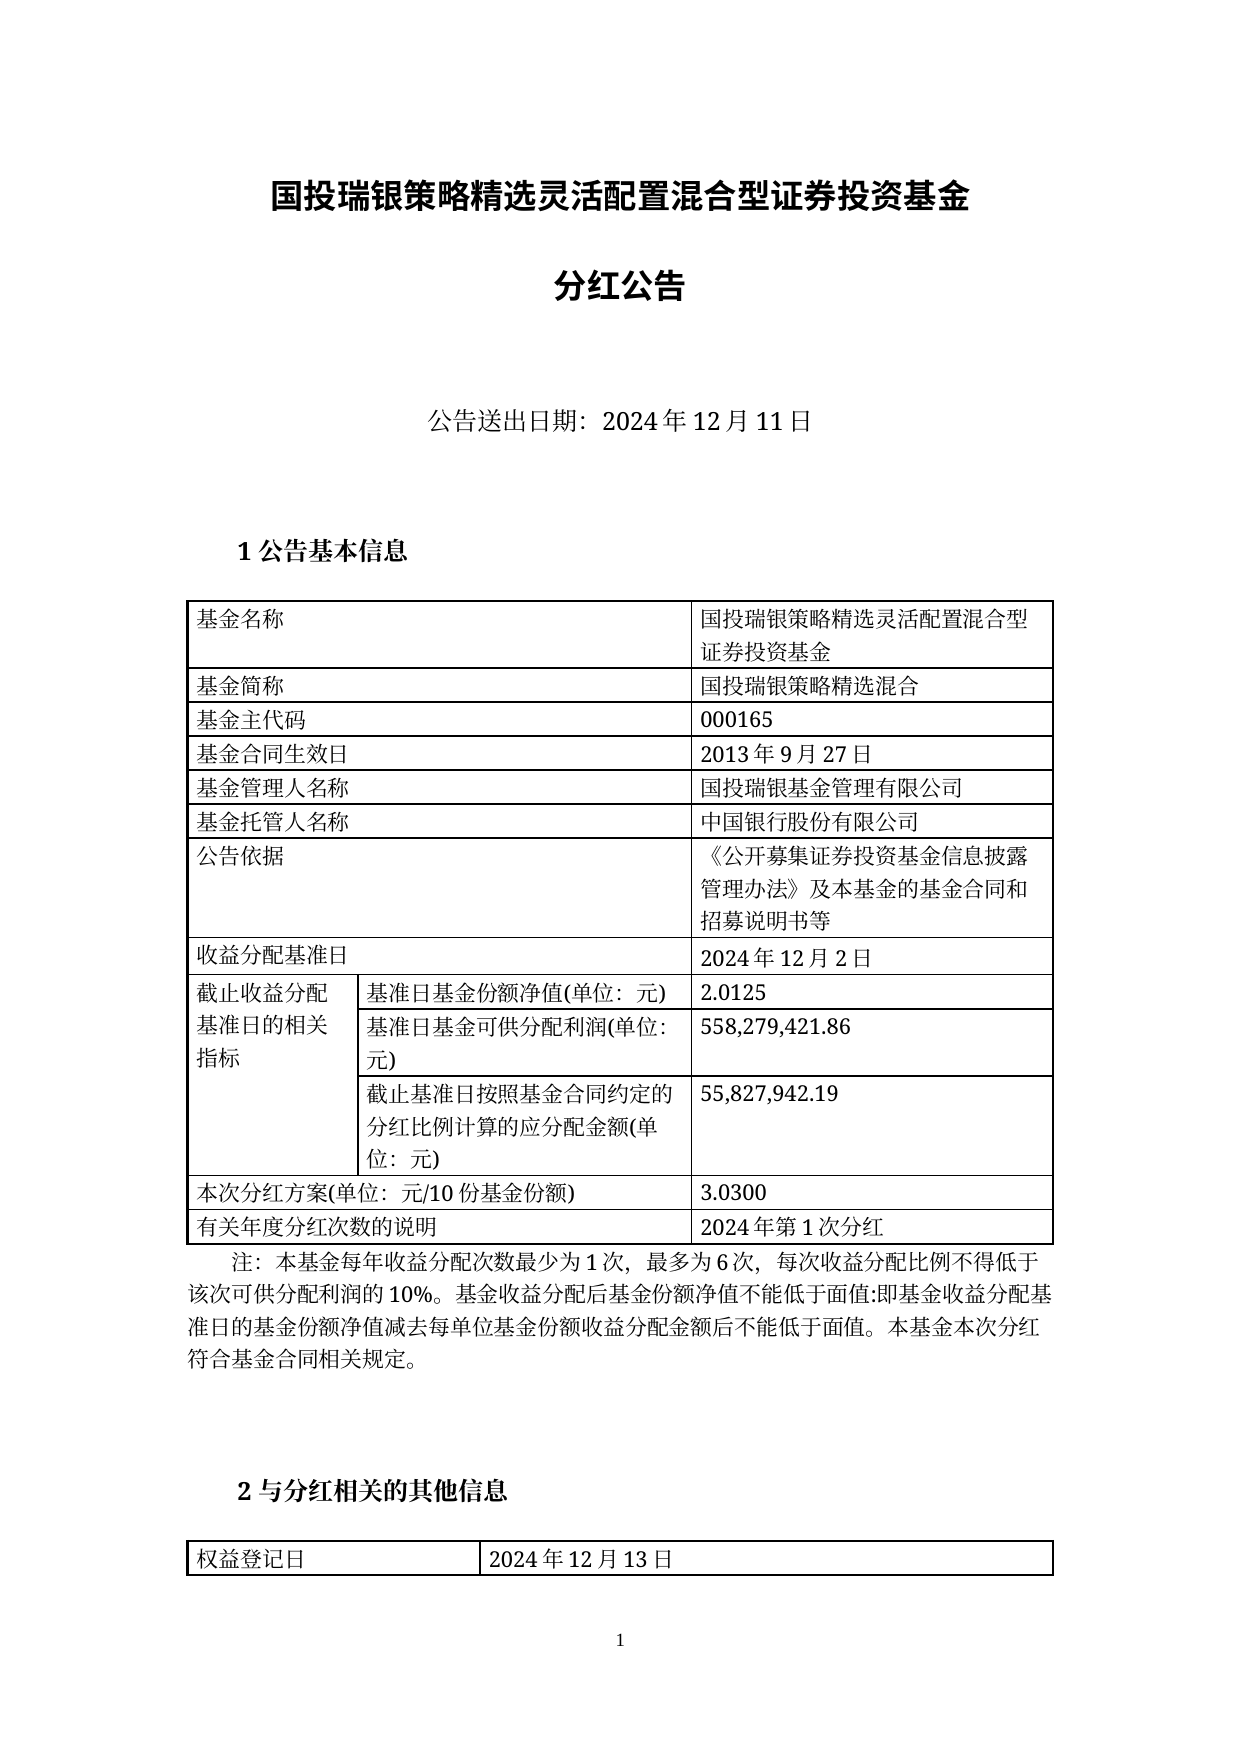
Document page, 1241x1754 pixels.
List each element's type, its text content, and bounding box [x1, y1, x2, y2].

text 1 公告基本信息 [187, 517, 1053, 582]
table_cell 有关年度分红次数的说明 [189, 1210, 691, 1243]
table_header 基金名称 [189, 602, 691, 667]
table_cell 截止基准日按照基金合同约定的分红比例计算的应分配金额(单位：元) [359, 1077, 691, 1174]
table_cell 2013年9月27日 [692, 737, 1052, 769]
table_cell 基准日基金份额净值(单位：元) [359, 975, 691, 1008]
table_cell 公告依据 [189, 839, 691, 936]
table_cell 本次分红方案(单位：元/10份基金份额) [189, 1176, 691, 1208]
table_cell 3.0300 [692, 1176, 1052, 1208]
table_header 权益登记日 [189, 1542, 479, 1574]
table_cell 中国银行股份有限公司 [692, 805, 1052, 837]
table_header 2024年12月13日 [481, 1542, 1052, 1574]
table_cell 收益分配基准日 [189, 938, 691, 974]
text 注：本基金每年收益分配次数最少为1次，最多为6次，每次收益分配比例不得低于该次可供分配利润的10%。基金收益分配后基金份额净值不能低于面值:即基金收益分配基准日的基金份额净值减去每单位基金份额收益分配金额后不能低于面值。本基金本次分红符合基金合同相关规定。 [187, 1245, 1053, 1375]
table_cell 000165 [692, 703, 1052, 735]
text 公告送出日期：2024年12月11日 [187, 387, 1053, 452]
table_cell 基金管理人名称 [189, 771, 691, 803]
table_cell 截止收益分配基准日的相关指标 [189, 975, 357, 1174]
table_cell 55,827,942.19 [692, 1077, 1052, 1174]
table_cell 《公开募集证券投资基金信息披露管理办法》及本基金的基金合同和招募说明书等 [692, 839, 1052, 936]
table_cell 国投瑞银策略精选混合 [692, 669, 1052, 701]
table_cell 基金托管人名称 [189, 805, 691, 837]
table_cell 2024年第1次分红 [692, 1210, 1052, 1243]
text 国投瑞银策略精选灵活配置混合型证券投资基金 [187, 162, 1053, 227]
table_header 国投瑞银策略精选灵活配置混合型证券投资基金 [692, 602, 1052, 667]
table_cell 国投瑞银基金管理有限公司 [692, 771, 1052, 803]
table_cell 基金合同生效日 [189, 737, 691, 769]
table_cell 基金简称 [189, 669, 691, 701]
table_cell 558,279,421.86 [692, 1010, 1052, 1075]
table_cell 2024年12月2日 [692, 938, 1052, 974]
table_cell 2.0125 [692, 975, 1052, 1008]
text 2 与分红相关的其他信息 [187, 1457, 1053, 1522]
table_cell 基准日基金可供分配利润(单位：元) [359, 1010, 691, 1075]
table_cell 基金主代码 [189, 703, 691, 735]
text 分红公告 [187, 251, 1053, 316]
